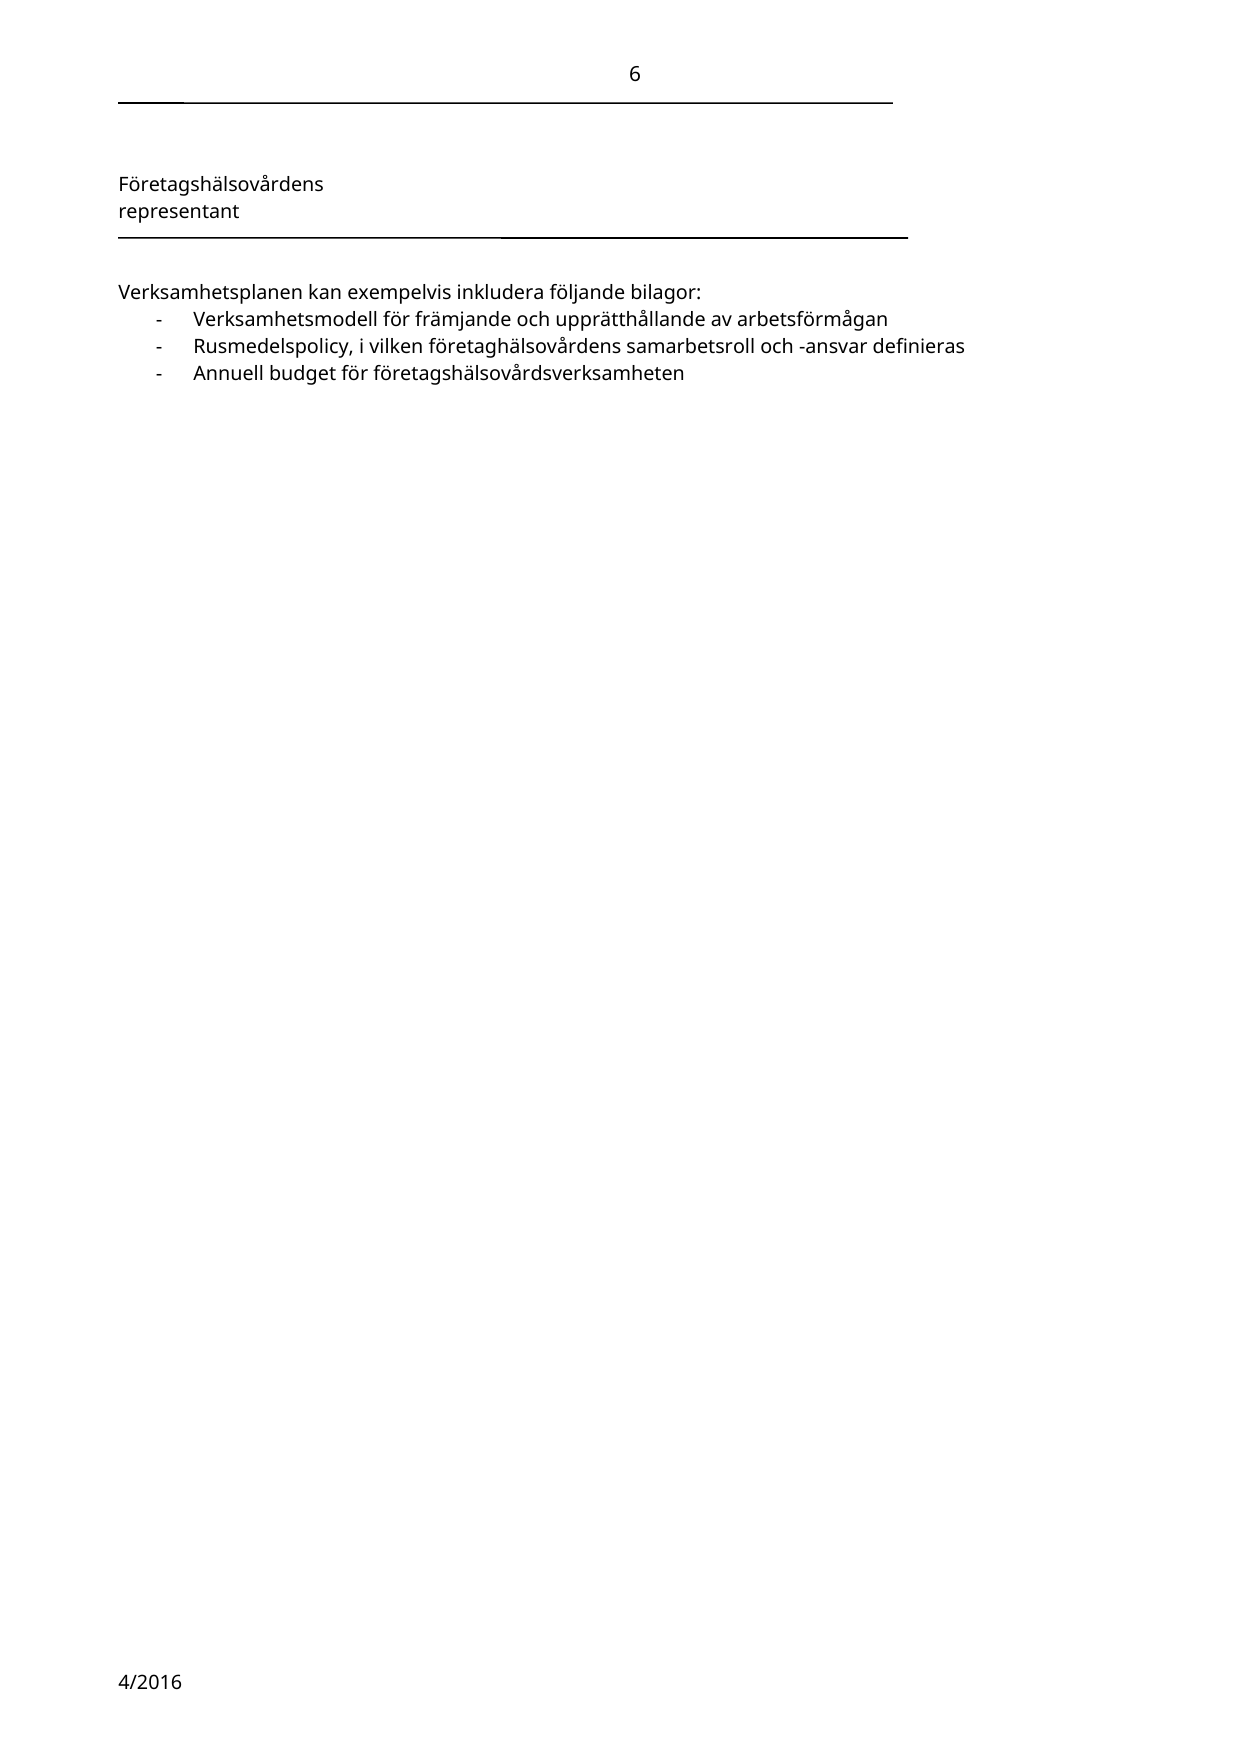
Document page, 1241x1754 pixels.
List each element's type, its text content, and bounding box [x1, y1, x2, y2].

list Verksamhetsmodell för främjande och upprätthållande av arbetsförmågan [156, 305, 1152, 332]
list Rusmedelspolicy, i vilken företaghälsovårdens samarbetsroll och -ansvar definieras [156, 332, 1152, 359]
text Verksamhetsplanen kan exempelvis inkludera följande bilagor: [118, 278, 1152, 305]
list Annuell budget för företagshälsovårdsverksamheten [156, 359, 1152, 386]
text Företagshälsovårdens representant [118, 170, 1152, 224]
